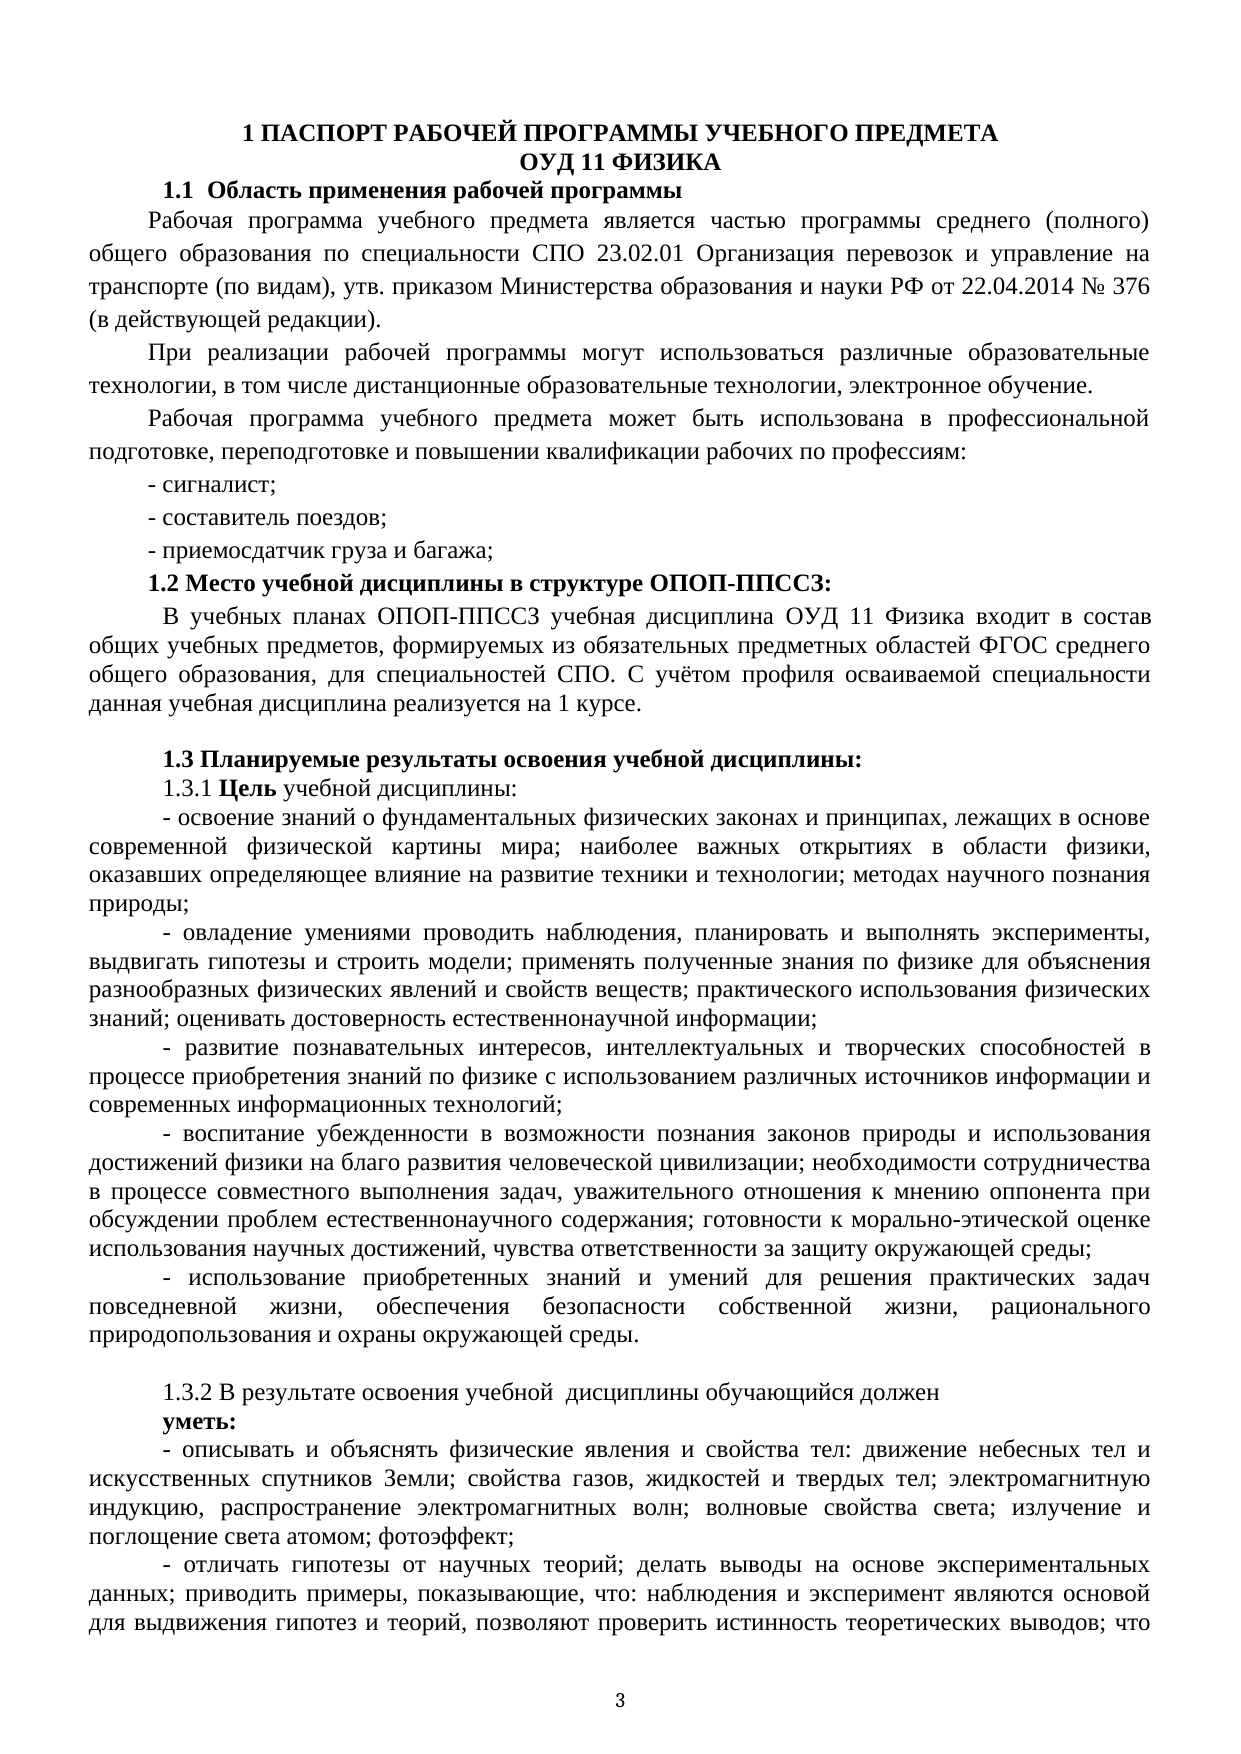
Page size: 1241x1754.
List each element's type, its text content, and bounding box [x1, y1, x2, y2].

text - описывать и объяснять физические явления и свойства тел: движение небесных тел и искусственных спутников Земли; свойства газов, жидкостей и твердых тел; электромагнитную индукцию, распространение электромагнитных волн; волновые свойства света; излучение и поглощение света атомом; фотоэффект; [89, 1434, 1152, 1549]
text 1.3 Планируемые результаты освоения учебной дисциплины: [89, 744, 1152, 773]
text - развитие познавательных интересов, интеллектуальных и творческих способностей в процессе приобретения знаний по физике с использованием различных источников информации и современных информационных технологий; [89, 1032, 1152, 1118]
text 1 ПАСПОРТ РАБОЧЕЙ ПРОГРАММЫ УЧЕБНОГО ПРЕДМЕТА [89, 118, 1152, 147]
text - воспитание убежденности в возможности познания законов природы и использования достижений физики на благо развития человеческой цивилизации; необходимости сотрудничества в процессе совместного выполнения задач, уважительного отношения к мнению оппонента при обсуждении проблем естественнонаучного содержания; готовности к морально-этической оценке использования научных достижений, чувства ответственности за защиту окружающей среды; [89, 1118, 1152, 1262]
text 1.3.2 В результате освоения учебной дисциплины обучающийся должен [89, 1377, 1152, 1406]
text - составитель поездов; [89, 502, 1151, 531]
text уметь: [89, 1406, 1152, 1434]
text При реализации рабочей программы могут использоваться различные образовательные технологии, в том числе дистанционные образовательные технологии, электронное обучение. [89, 337, 1151, 399]
text Рабочая программа учебного предмета может быть использована в профессиональной подготовке, переподготовке и повышении квалификации рабочих по профессиям: [89, 403, 1151, 465]
text В учебных планах ОПОП-ППССЗ учебная дисциплина ОУД 11 Физика входит в состав общих учебных предметов, формируемых из обязательных предметных областей ФГОС среднего общего образования, для специальностей СПО. С учётом профиля осваиваемой специальности данная учебная дисциплина реализуется на 1 курсе. [89, 601, 1152, 716]
text ОУД 11 ФИЗИКА [89, 147, 1152, 176]
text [89, 1549, 1152, 1636]
text 1.2 Место учебной дисциплины в структуре ОПОП-ППССЗ: [89, 568, 1151, 597]
text - приемосдатчик груза и багажа; [89, 535, 1151, 564]
text - использование приобретенных знаний и умений для решения практических задач повседневной жизни, обеспечения безопасности собственной жизни, рационального природопользования и охраны окружающей среды. [89, 1262, 1152, 1348]
text 1.3.1 Цель учебной дисциплины: [89, 773, 1152, 802]
text Рабочая программа учебного предмета является частью программы среднего (полного) общего образования по специальности СПО 23.02.01 Организация перевозок и управление на транспорте (по видам), утв. приказом Министерства образования и науки РФ от 22.04.2014 № 376 (в действующей редакции). [89, 205, 1151, 333]
text - освоение знаний о фундаментальных физических законах и принципах, лежащих в основе современной физической картины мира; наиболее важных открытиях в области физики, оказавших определяющее влияние на развитие техники и технологии; методах научного познания природы; [89, 802, 1152, 917]
text - овладение умениями проводить наблюдения, планировать и выполнять эксперименты, выдвигать гипотезы и строить модели; применять полученные знания по физике для объяснения разнообразных физических явлений и свойств веществ; практического использования физических знаний; оценивать достоверность естественнонаучной информации; [89, 917, 1152, 1032]
list Область применения рабочей программы [89, 176, 1152, 204]
text - сигналист; [89, 469, 1151, 498]
